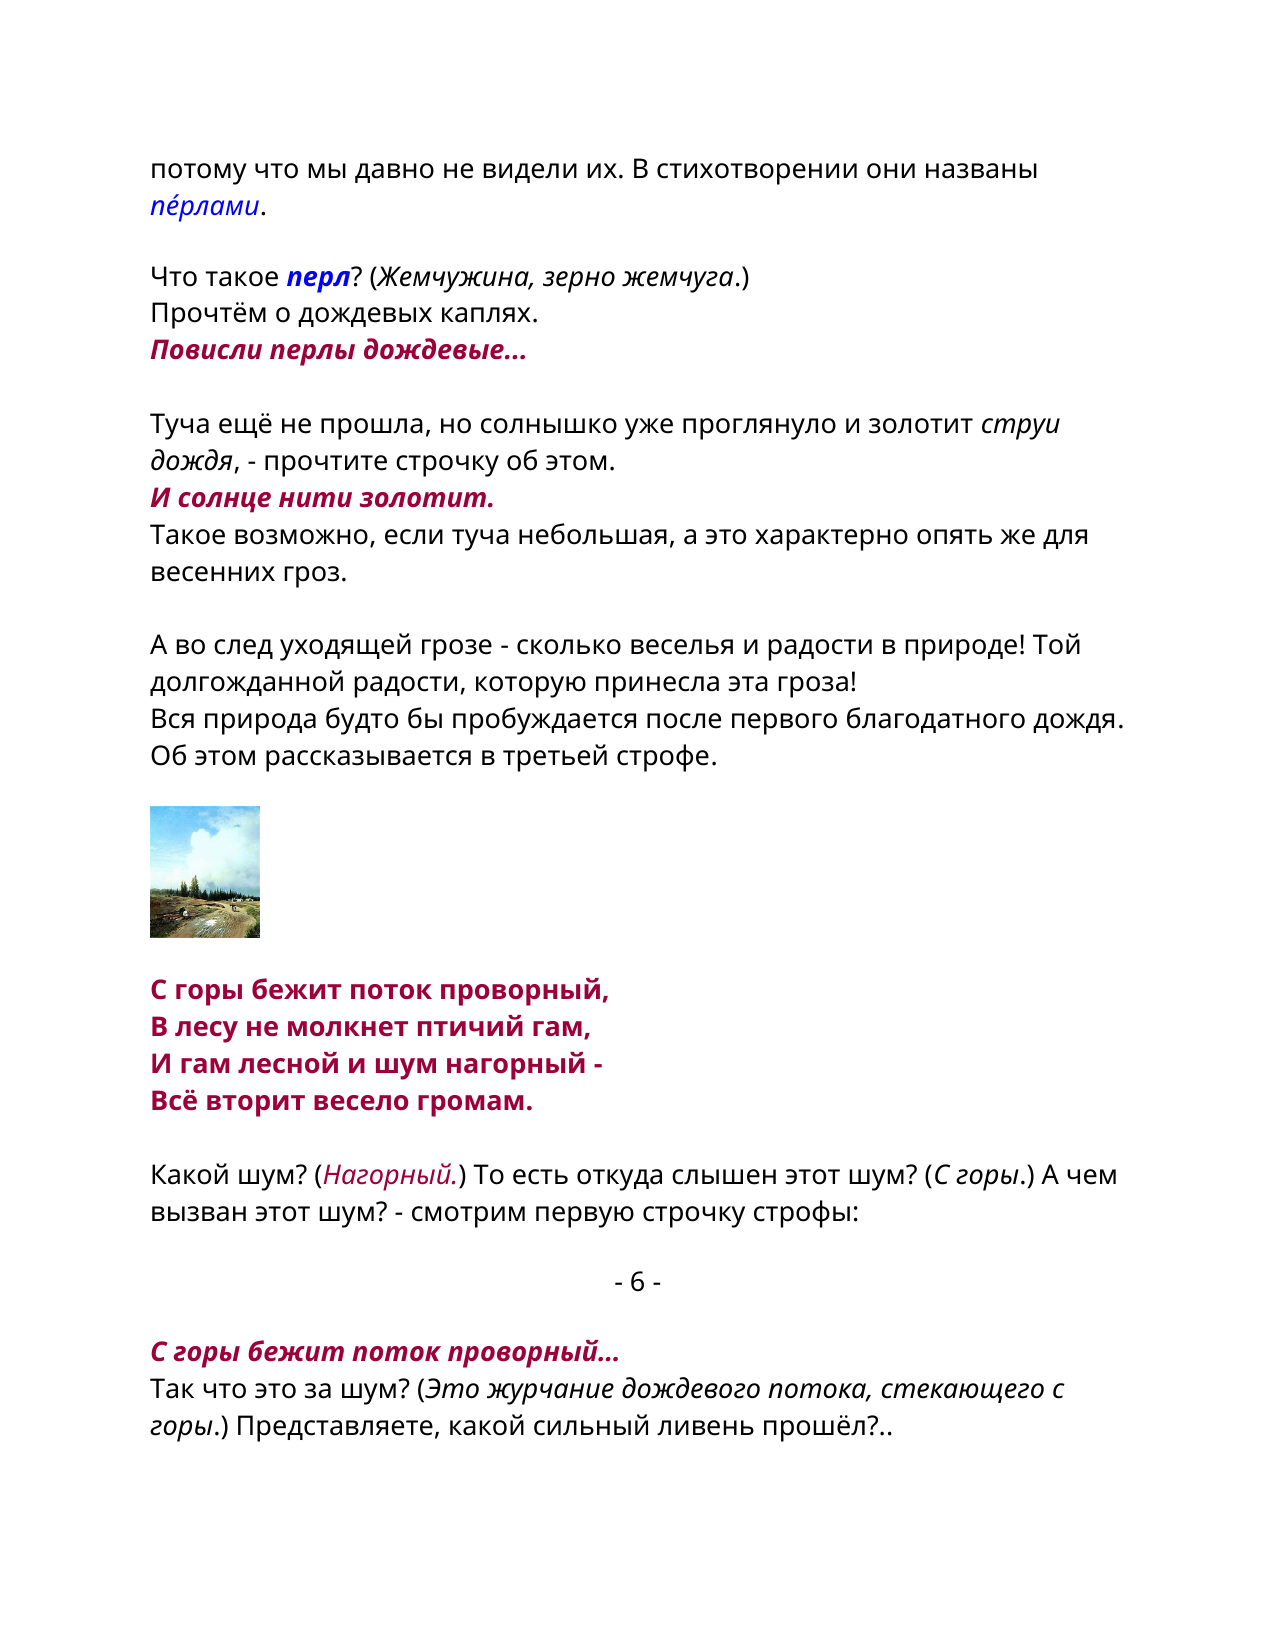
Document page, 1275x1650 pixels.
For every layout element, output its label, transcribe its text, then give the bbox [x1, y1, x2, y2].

text Что такое перл? (Жемчужина, зерно жемчуга.) Прочтём о дождевых каплях. Повисли перлы дождевые... Туча ещё не прошла, но солнышко уже проглянуло и золотит струи дождя, - прочтите строчку об этом. И солнце нити золотит. Такое возможно, если туча небольшая, а это характерно опять же для весенних гроз. А во след уходящей грозе - сколько веселья и радости в природе! Той долгожданной радости, которую принесла эта гроза! Вся природа будто бы пробуждается после первого благодатного дождя. Об этом рассказывается в третьей строфе. [150, 257, 1125, 773]
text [150, 150, 1125, 224]
text С горы бежит поток проворный, В лесу не молкнет птичий гам, И гам лесной и шум нагорный - Всё вторит весело громам. Какой шум? (Нагорный.) То есть откуда слышен этот шум? (С горы.) А чем вызван этот шум? - смотрим первую строчку строфы: [150, 971, 1125, 1229]
picture [150, 806, 260, 938]
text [150, 1332, 1125, 1480]
text - 6 - [150, 1262, 1125, 1299]
